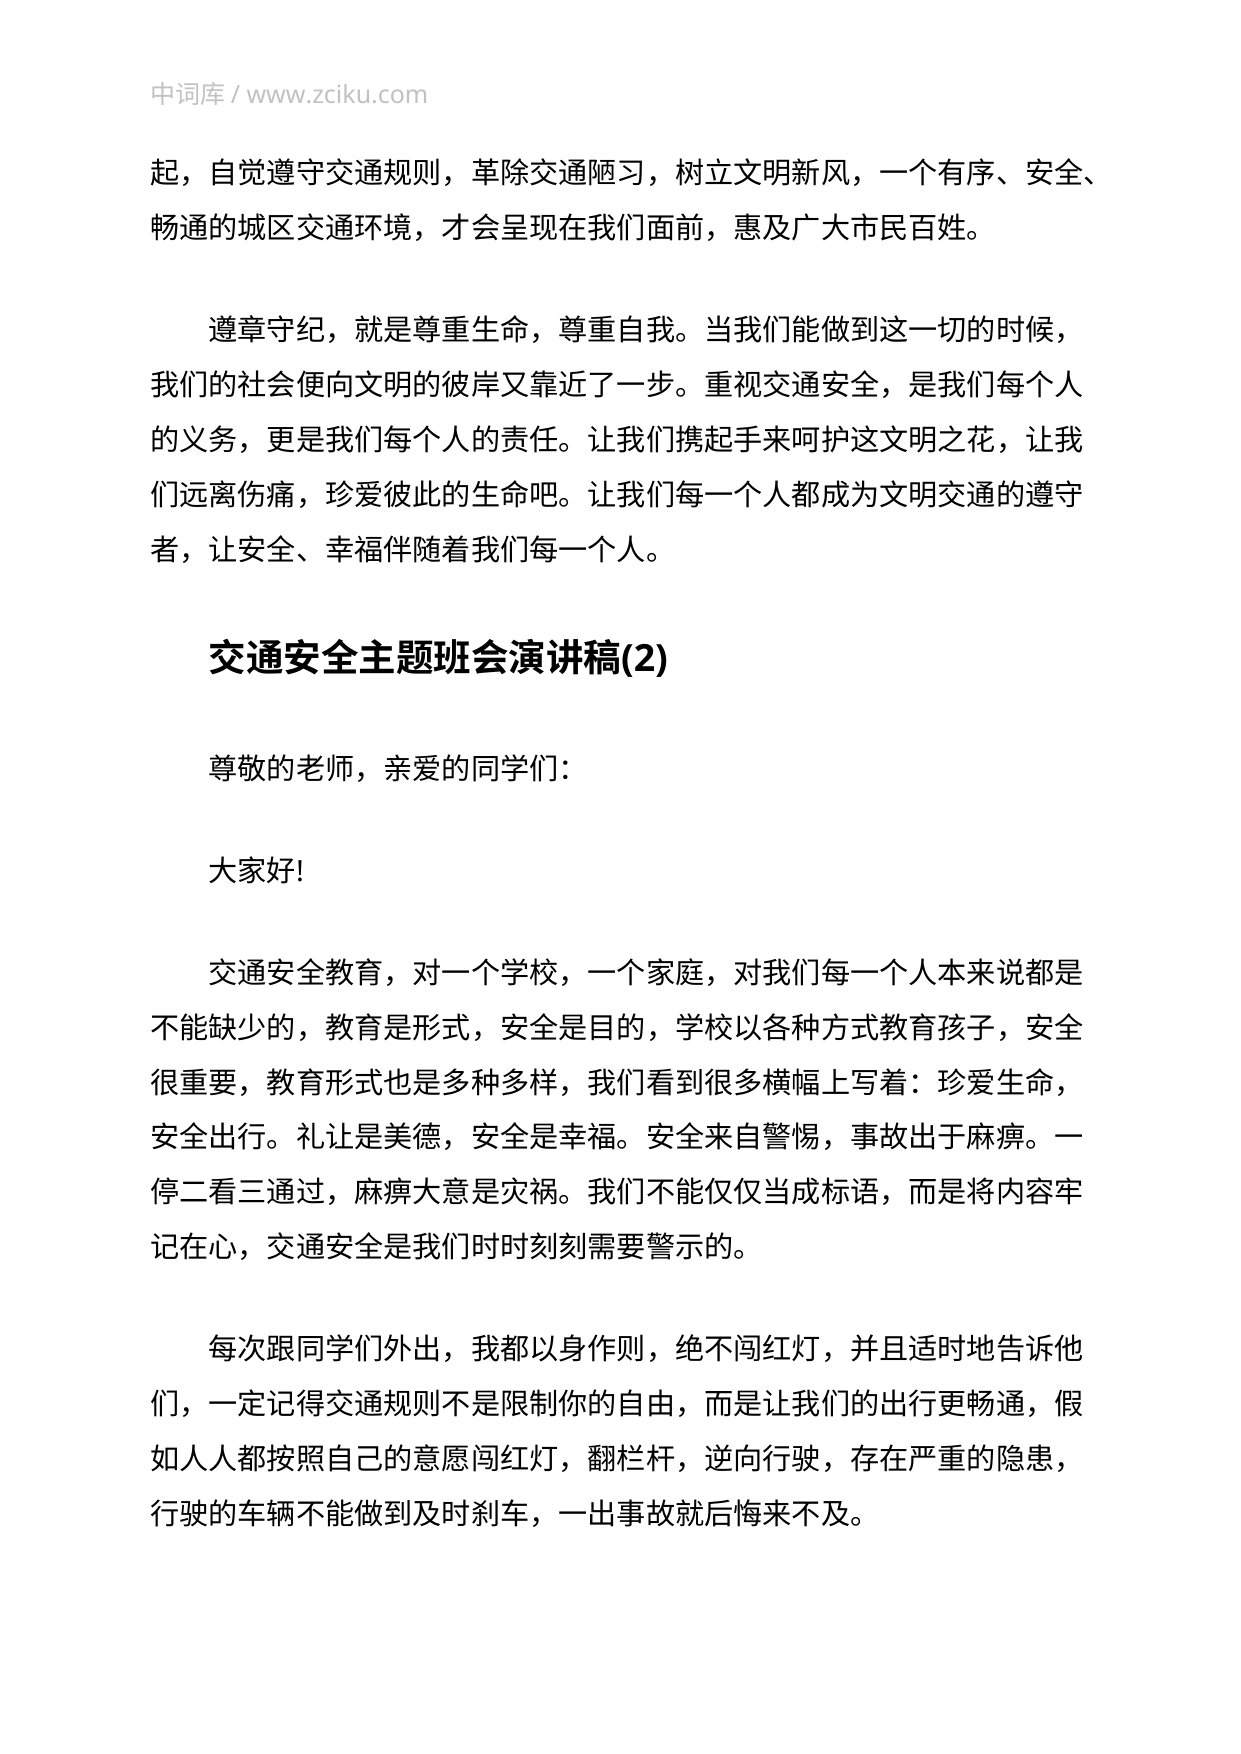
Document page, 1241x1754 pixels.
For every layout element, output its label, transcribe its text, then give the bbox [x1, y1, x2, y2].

text 大家好! [150, 847, 1090, 890]
text 每次跟同学们外出，我都以身作则，绝不闯红灯，并且适时地告诉他们，一定记得交通规则不是限制你的自由，而是让我们的出行更畅通，假如人人都按照自己的意愿闯红灯，翻栏杆，逆向行驶，存在严重的隐患，行驶的车辆不能做到及时刹车，一出事故就后悔来不及。 [150, 1326, 1090, 1533]
text 交通安全主题班会演讲稿(2) [150, 628, 1090, 682]
text 交通安全教育，对一个学校，一个家庭，对我们每一个人本来说都是不能缺少的，教育是形式，安全是目的，学校以各种方式教育孩子，安全很重要，教育形式也是多种多样，我们看到很多横幅上写着：珍爱生命，安全出行。礼让是美德，安全是幸福。安全来自警惕，事故出于麻痹。一停二看三通过，麻痹大意是灾祸。我们不能仅仅当成标语，而是将内容牢记在心，交通安全是我们时时刻刻需要警示的。 [150, 949, 1090, 1266]
text 遵章守纪，就是尊重生命，尊重自我。当我们能做到这一切的时候，我们的社会便向文明的彼岸又靠近了一步。重视交通安全，是我们每个人的义务，更是我们每个人的责任。让我们携起手来呵护这文明之花，让我们远离伤痛，珍爱彼此的生命吧。让我们每一个人都成为文明交通的遵守者，让安全、幸福伴随着我们每一个人。 [150, 307, 1090, 568]
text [150, 150, 1090, 247]
text 尊敬的老师，亲爱的同学们： [150, 746, 1090, 788]
